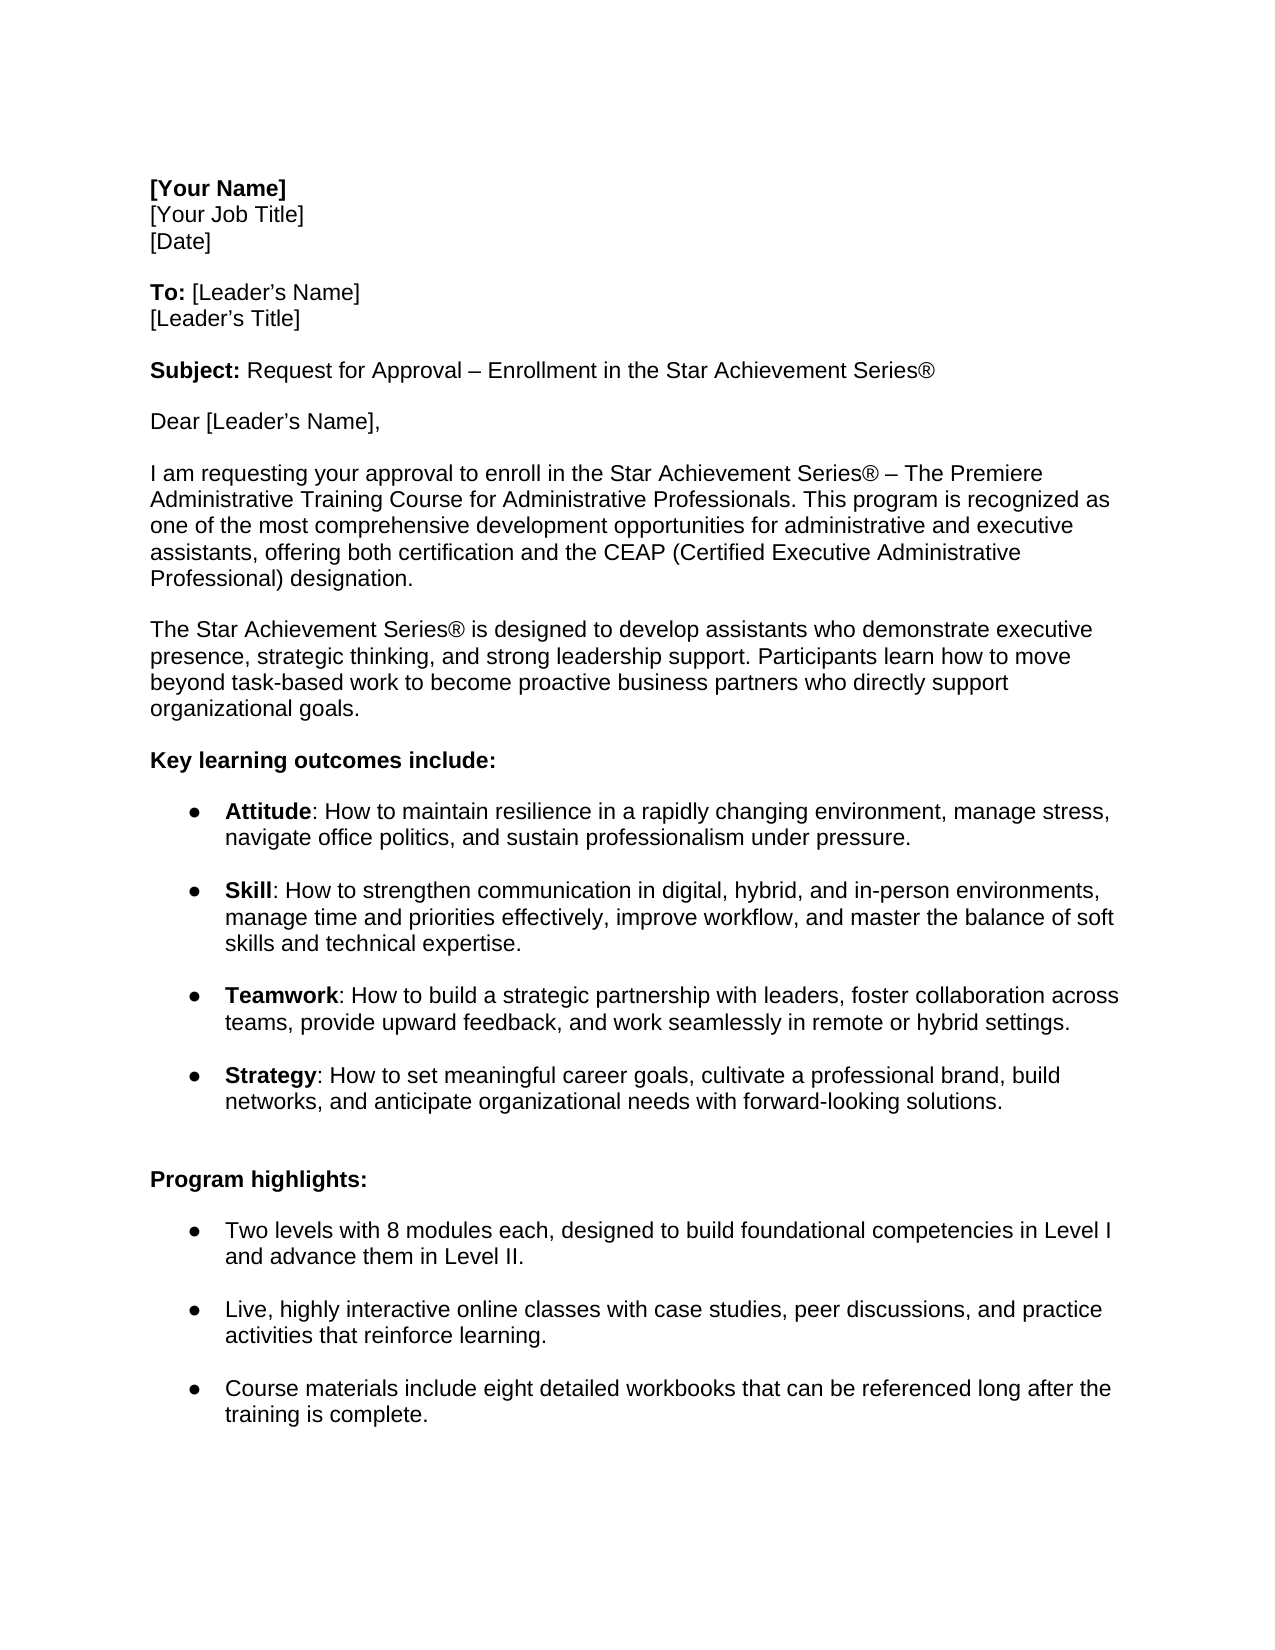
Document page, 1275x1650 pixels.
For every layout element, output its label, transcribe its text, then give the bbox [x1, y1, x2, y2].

list Two levels with 8 modules each, designed to build foundational competencies in Level I and advance them in Level II. [187, 1217, 1125, 1296]
list Live, highly interactive online classes with case studies, peer discussions, and practice activities that reinforce learning. [187, 1296, 1125, 1375]
list Strategy: How to set meaningful career goals, cultivate a professional brand, build networks, and anticipate organizational needs with forward-looking solutions. [187, 1062, 1125, 1141]
text [Your Name] [Your Job Title] [Date] [150, 175, 1125, 254]
list Skill: How to strengthen communication in digital, hybrid, and in-person environments, manage time and priorities effectively, improve workflow, and master the balance of soft skills and technical expertise. [187, 877, 1125, 982]
text The Star Achievement Series® is designed to develop assistants who demonstrate executive presence, strategic thinking, and strong leadership support. Participants learn how to move beyond task-based work to become proactive business partners who directly support organizational goals. [150, 616, 1125, 722]
text Key learning outcomes include: [150, 747, 1125, 773]
text Program highlights: [150, 1166, 1125, 1192]
text I am requesting your approval to enroll in the Star Achievement Series® – The Premiere Administrative Training Course for Administrative Professionals. This program is recognized as one of the most comprehensive development opportunities for administrative and executive assistants, offering both certification and the CEAP (Certified Executive Administrative Professional) designation. [150, 459, 1125, 591]
list Teamwork: How to build a strategic partnership with leaders, foster collaboration across teams, provide upward feedback, and work seamlessly in remote or hybrid settings. [187, 982, 1125, 1062]
text Subject: Request for Approval – Enrollment in the Star Achievement Series® [150, 357, 1125, 383]
text Dear [Leader’s Name], [150, 408, 1125, 434]
list Attitude: How to maintain resilience in a rapidly changing environment, manage stress, navigate office politics, and sustain professionalism under pressure. [187, 798, 1125, 877]
list Course materials include eight detailed workbooks that can be referenced long after the training is complete. [187, 1375, 1125, 1454]
text To: [Leader’s Name] [Leader’s Title] [150, 279, 1125, 332]
